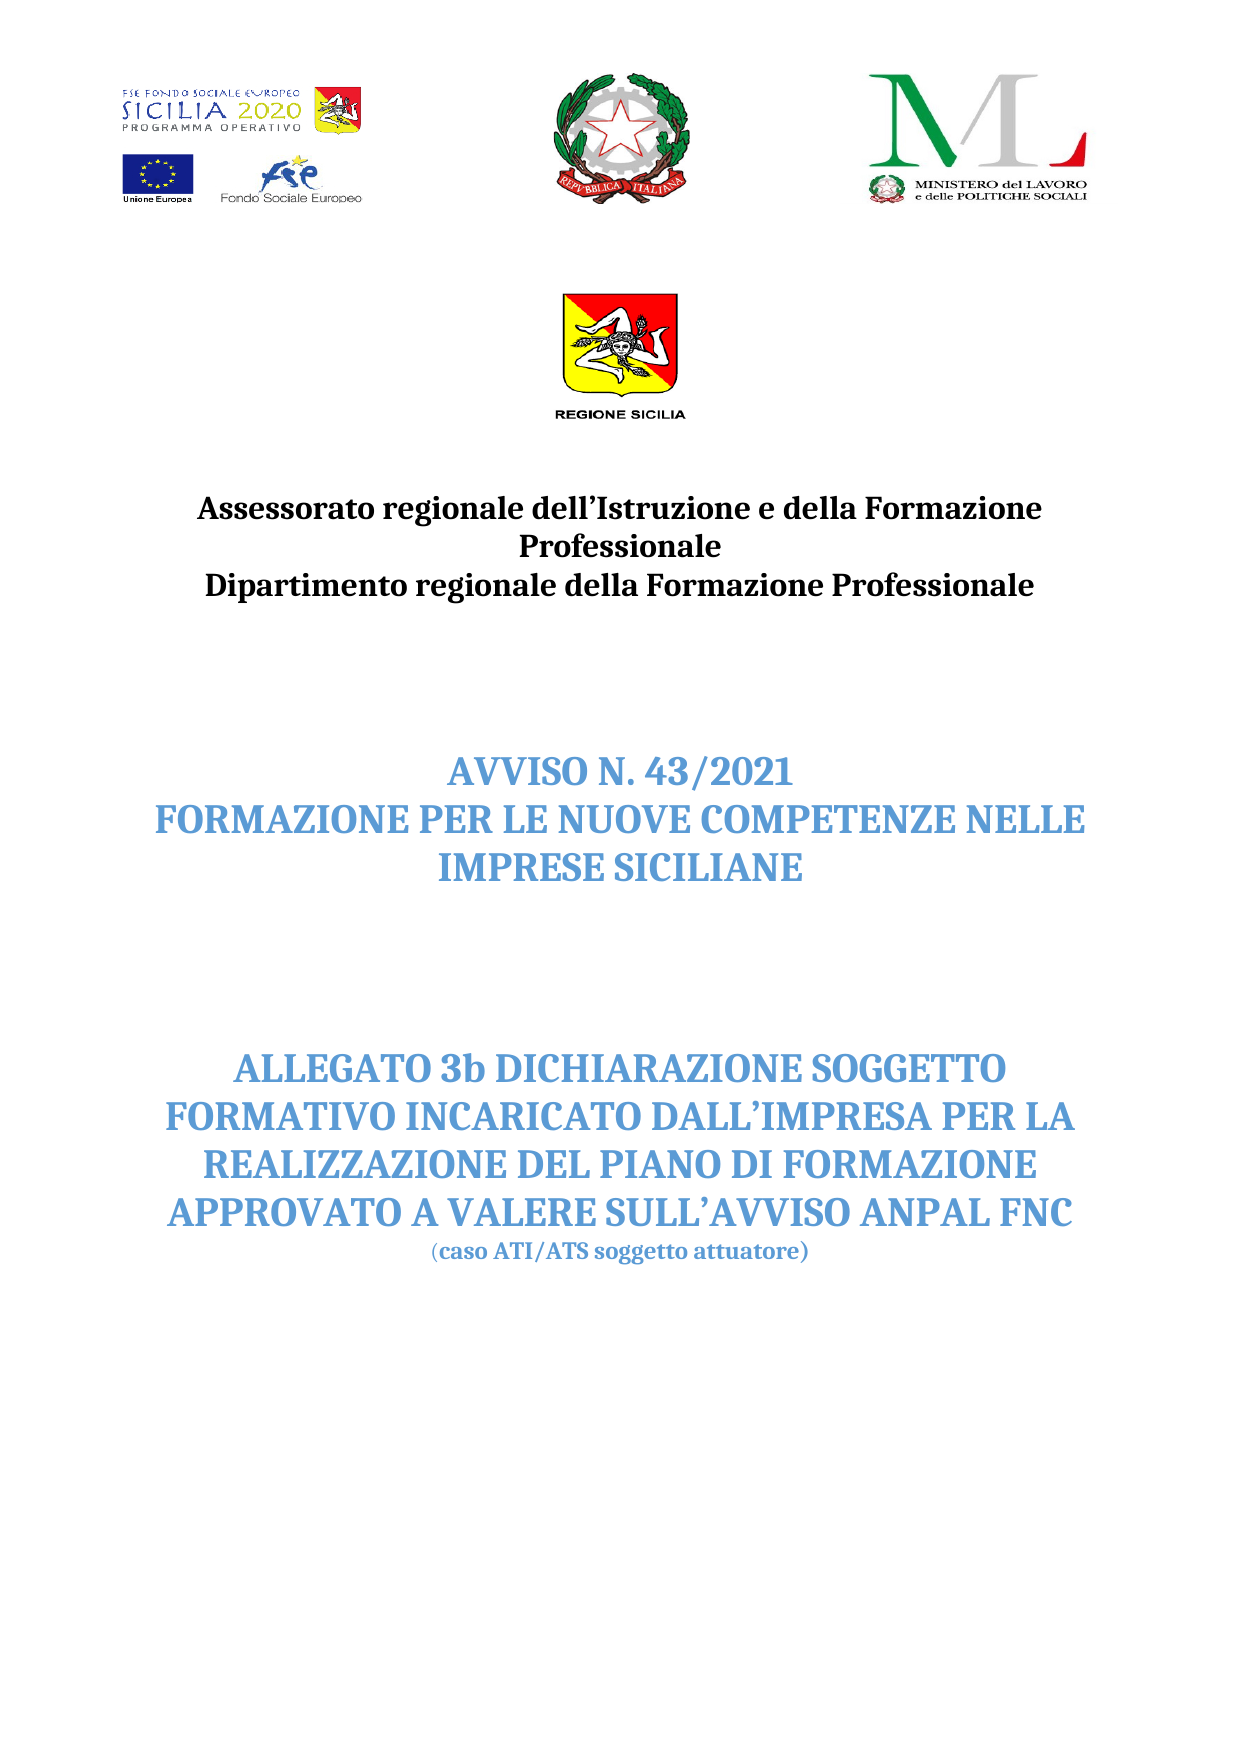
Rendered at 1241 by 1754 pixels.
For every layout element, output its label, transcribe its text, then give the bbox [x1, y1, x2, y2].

text Dipartimento regionale della Formazione Professionale [118, 566, 1122, 604]
text ALLEGATO 3b DICHIARAZIONE SOGGETTO FORMATIVO INCARICATO DALL’IMPRESA PER LA REALIZZAZIONE DEL PIANO DI FORMAZIONE APPROVATO A VALERE SULL’AVVISO ANPAL FNC [118, 1045, 1122, 1237]
picture [553, 73, 690, 204]
text FORMAZIONE PER LE NUOVE COMPETENZE NELLE IMPRESE SICILIANE [118, 796, 1122, 892]
picture [526, 287, 714, 425]
picture [839, 73, 1118, 204]
picture [122, 86, 363, 203]
text AVVISO N. 43/2021 [118, 748, 1122, 796]
text (caso ATI/ATS soggetto attuatore) [118, 1237, 1122, 1266]
text Assessorato regionale dell’Istruzione e della Formazione Professionale [118, 489, 1122, 566]
